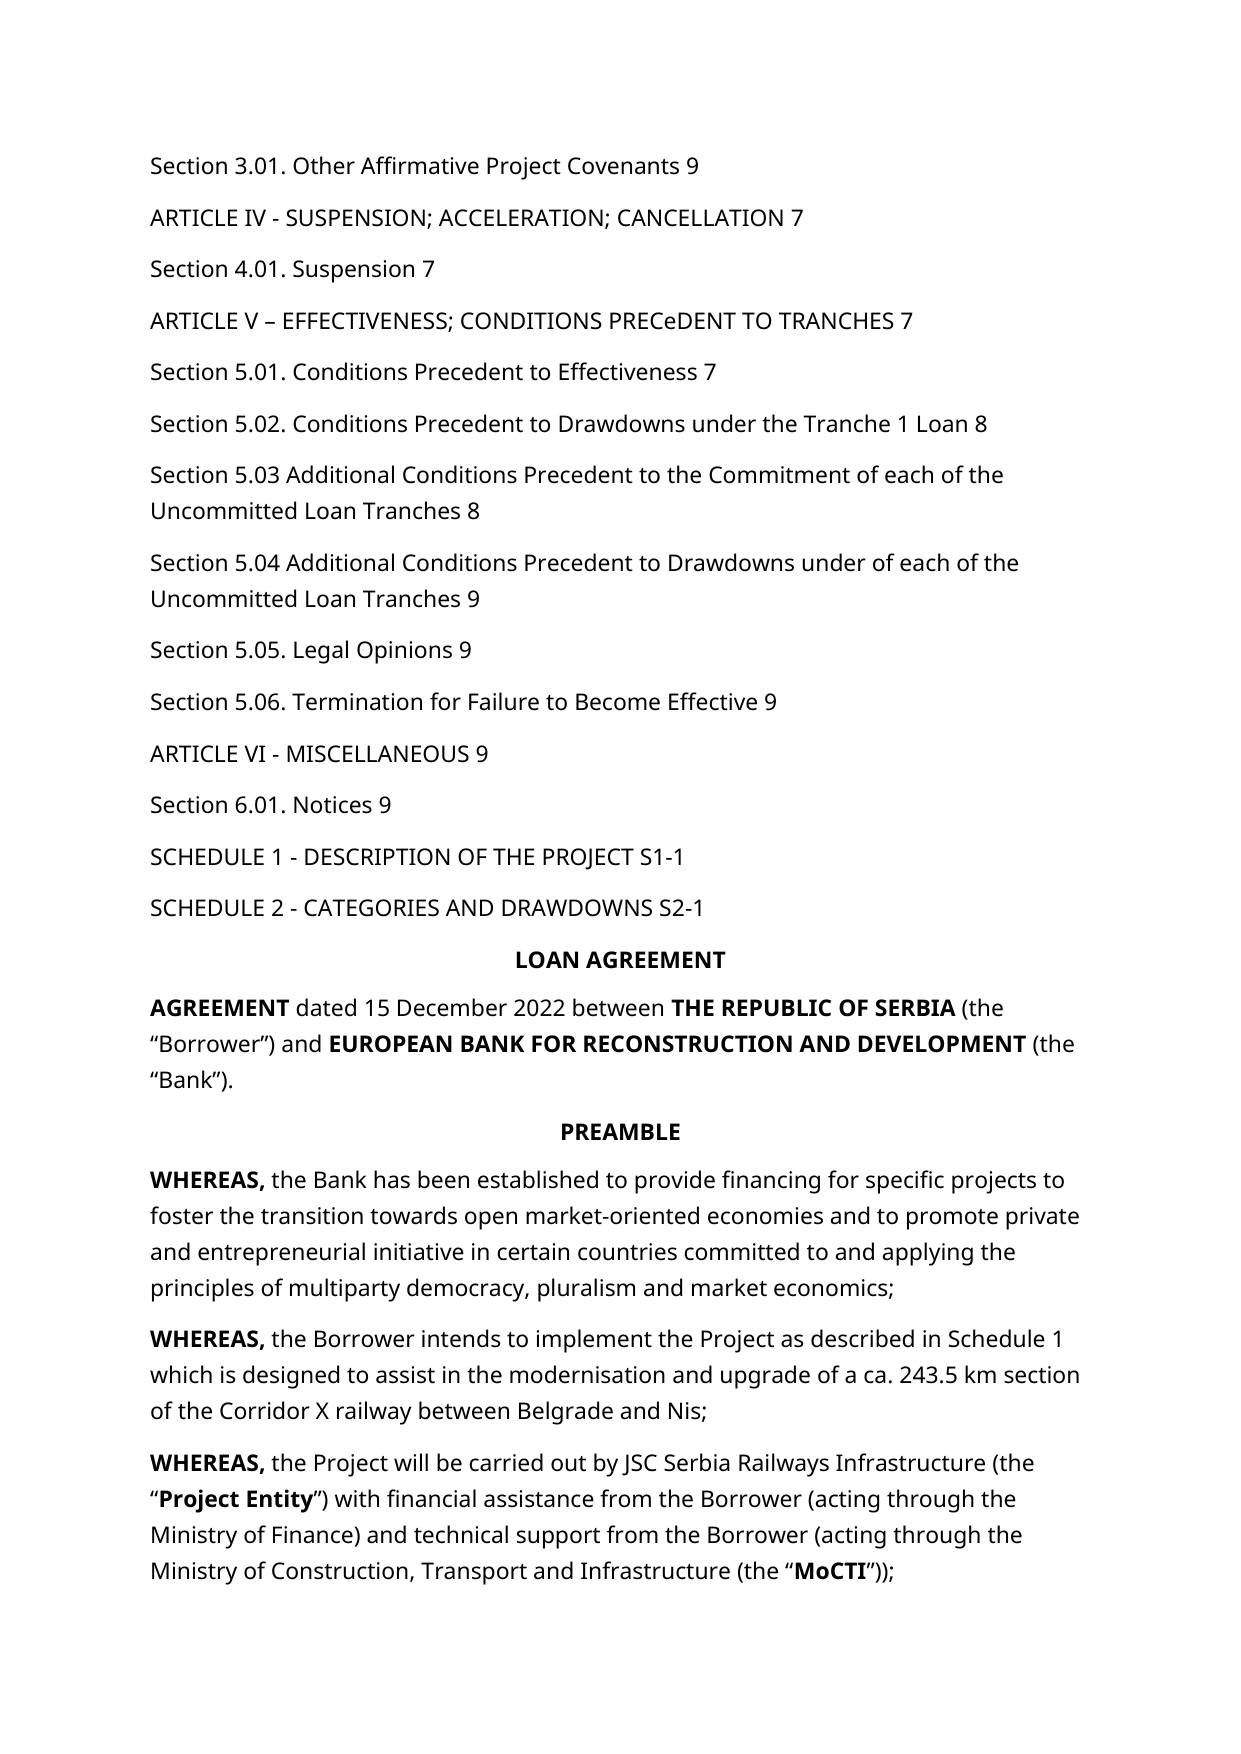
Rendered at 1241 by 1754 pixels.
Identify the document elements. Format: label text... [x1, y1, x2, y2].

text Section 5.01. Conditions Precedent to Effectiveness 7 [150, 356, 1090, 387]
text Section 5.02. Conditions Precedent to Drawdowns under the Tranche 1 Loan 8 [150, 408, 1090, 439]
text WHEREAS, the Bank has been established to provide financing for specific projects to foster the transition towards open market-oriented economies and to promote private and entrepreneurial initiative in certain countries committed to and applying the principles of multiparty democracy, pluralism and market economics; [150, 1164, 1090, 1303]
text AGREEMENT dated 15 December 2022 between THE REPUBLIC OF SERBIA (the “Borrower”) and EUROPEAN BANK FOR RECONSTRUCTION AND DEVELOPMENT (the “Bank”). [150, 992, 1090, 1095]
text Section 5.03 Additional Conditions Precedent to the Commitment of each of the Uncommitted Loan Tranches 8 [150, 459, 1090, 527]
text Section 4.01. Suspension 7 [150, 253, 1090, 284]
text Section 5.05. Legal Opinions 9 [150, 634, 1090, 666]
text ARTICLE V – EFFECTIVENESS; CONDITIONS PRECeDENT TO TRANCHES 7 [150, 305, 1090, 336]
text PREAMBLE [150, 1116, 1090, 1147]
text SCHEDULE 2 - CATEGORIES AND DRAWDOWNS S2-1 [150, 892, 1090, 923]
text Section 5.06. Termination for Failure to Become Effective 9 [150, 686, 1090, 717]
text ARTICLE VI - MISCELLANEOUS 9 [150, 737, 1090, 769]
text Section 5.04 Additional Conditions Precedent to Drawdowns under of each of the Uncommitted Loan Tranches 9 [150, 547, 1090, 614]
text Section 3.01. Other Affirmative Project Covenants 9 [150, 150, 1090, 181]
text Section 6.01. Notices 9 [150, 789, 1090, 820]
text WHEREAS, the Borrower intends to implement the Project as described in Schedule 1 which is designed to assist in the modernisation and upgrade of a ca. 243.5 km section of the Corridor X railway between Belgrade and Nis; [150, 1323, 1090, 1427]
text LOAN AGREEMENT [150, 944, 1090, 975]
text WHEREAS, the Project will be carried out by JSC Serbia Railways Infrastructure (the “Project Entity”) with financial assistance from the Borrower (acting through the Ministry of Finance) and technical support from the Borrower (acting through the Ministry of Construction, Transport and Infrastructure (the “MoCTI”)); [150, 1447, 1090, 1586]
text SCHEDULE 1 - DESCRIPTION OF THE PROJECT S1-1 [150, 841, 1090, 872]
text ARTICLE IV - SUSPENSION; ACCELERATION; CANCELLATION 7 [150, 202, 1090, 233]
